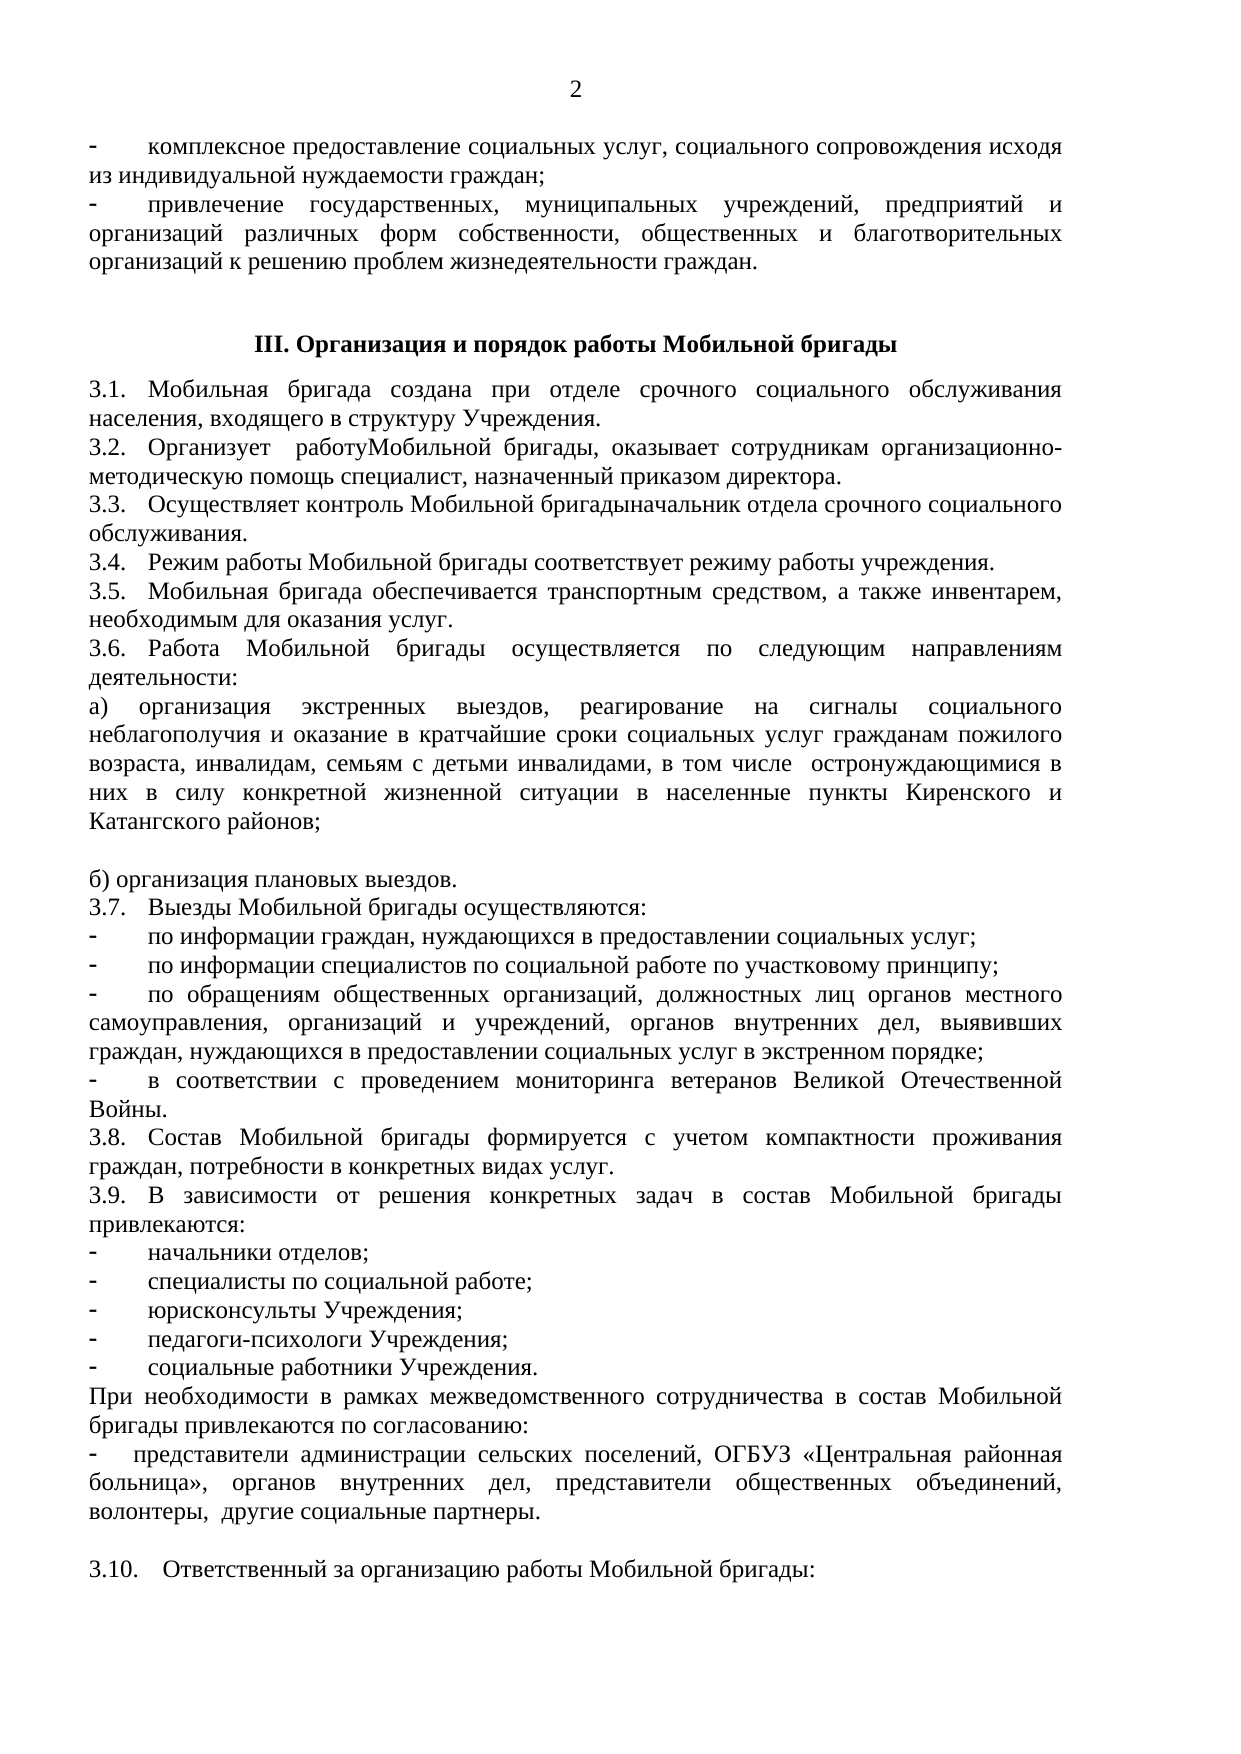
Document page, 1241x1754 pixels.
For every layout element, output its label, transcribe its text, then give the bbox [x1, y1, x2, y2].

text а) организация экстренных выездов, реагирование на сигналы социального неблагополучия и оказание в кратчайшие сроки социальных услуг гражданам пожилого возраста, инвалидам, семьям с детьми инвалидами, в том числе остронуждающимися в них в силу конкретной жизненной ситуации в населенные пункты Киренского и Катангского районов; [89, 691, 1063, 834]
list по обращениям общественных организаций, должностных лиц органов местного самоуправления, организаций и учреждений, органов внутренних дел, выявивших граждан, нуждающихся в предоставлении социальных услуг в экстренном порядке; [89, 979, 1063, 1065]
list Состав Мобильной бригады формируется с учетом компактности проживания граждан, потребности в конкретных видах услуг. [89, 1122, 1063, 1180]
list в соответствии с проведением мониторинга ветеранов Великой Отечественной Войны. [89, 1065, 1063, 1122]
list В зависимости от решения конкретных задач в состав Мобильной бригады привлекаются: [89, 1180, 1063, 1237]
list комплексное предоставление социальных услуг, социального сопровождения исходя из индивидуальной нуждаемости граждан; [89, 131, 1063, 189]
list педагоги-психологи Учреждения; [89, 1324, 1063, 1352]
list Ответственный за организацию работы Мобильной бригады: [89, 1554, 1063, 1582]
text При необходимости в рамках межведомственного сотрудничества в состав Мобильной бригады привлекаются по согласованию: [89, 1381, 1063, 1439]
list Осуществляет контроль Мобильной бригадыначальник отдела срочного социального обслуживания. [89, 489, 1063, 547]
list привлечение государственных, муниципальных учреждений, предприятий и организаций различных форм собственности, общественных и благотворительных организаций к решению проблем жизнедеятельности граждан. [89, 189, 1063, 275]
list Работа Мобильной бригады осуществляется по следующим направлениям деятельности: [89, 633, 1063, 691]
list Организует работуМобильной бригады, оказывает сотрудникам организационно-методическую помощь специалист, назначенный приказом директора. [89, 432, 1063, 489]
list по информации граждан, нуждающихся в предоставлении социальных услуг; [89, 921, 1063, 950]
list Мобильная бригада обеспечивается транспортным средством, а также инвентарем, необходимым для оказания услуг. [89, 576, 1063, 633]
list специалисты по социальной работе; [89, 1266, 1063, 1295]
list социальные работники Учреждения. [89, 1352, 1063, 1381]
list юрисконсульты Учреждения; [89, 1295, 1063, 1324]
text III. Организация и порядок работы Мобильной бригады [89, 329, 1063, 358]
list начальники отделов; [89, 1237, 1063, 1266]
list Мобильная бригада создана при отделе срочного социального обслуживания населения, входящего в структуру Учреждения. [89, 374, 1063, 432]
list по информации специалистов по социальной работе по участковому принципу; [89, 950, 1063, 979]
text б) организация плановых выездов. [89, 864, 1063, 892]
list Выезды Мобильной бригады осуществляются: [89, 892, 1063, 921]
list представители администрации сельских поселений, ОГБУЗ «Центральная районная больница», органов внутренних дел, представители общественных объединений, волонтеры, другие социальные партнеры. [89, 1439, 1063, 1525]
list Режим работы Мобильной бригады соответствует режиму работы учреждения. [89, 547, 1063, 576]
